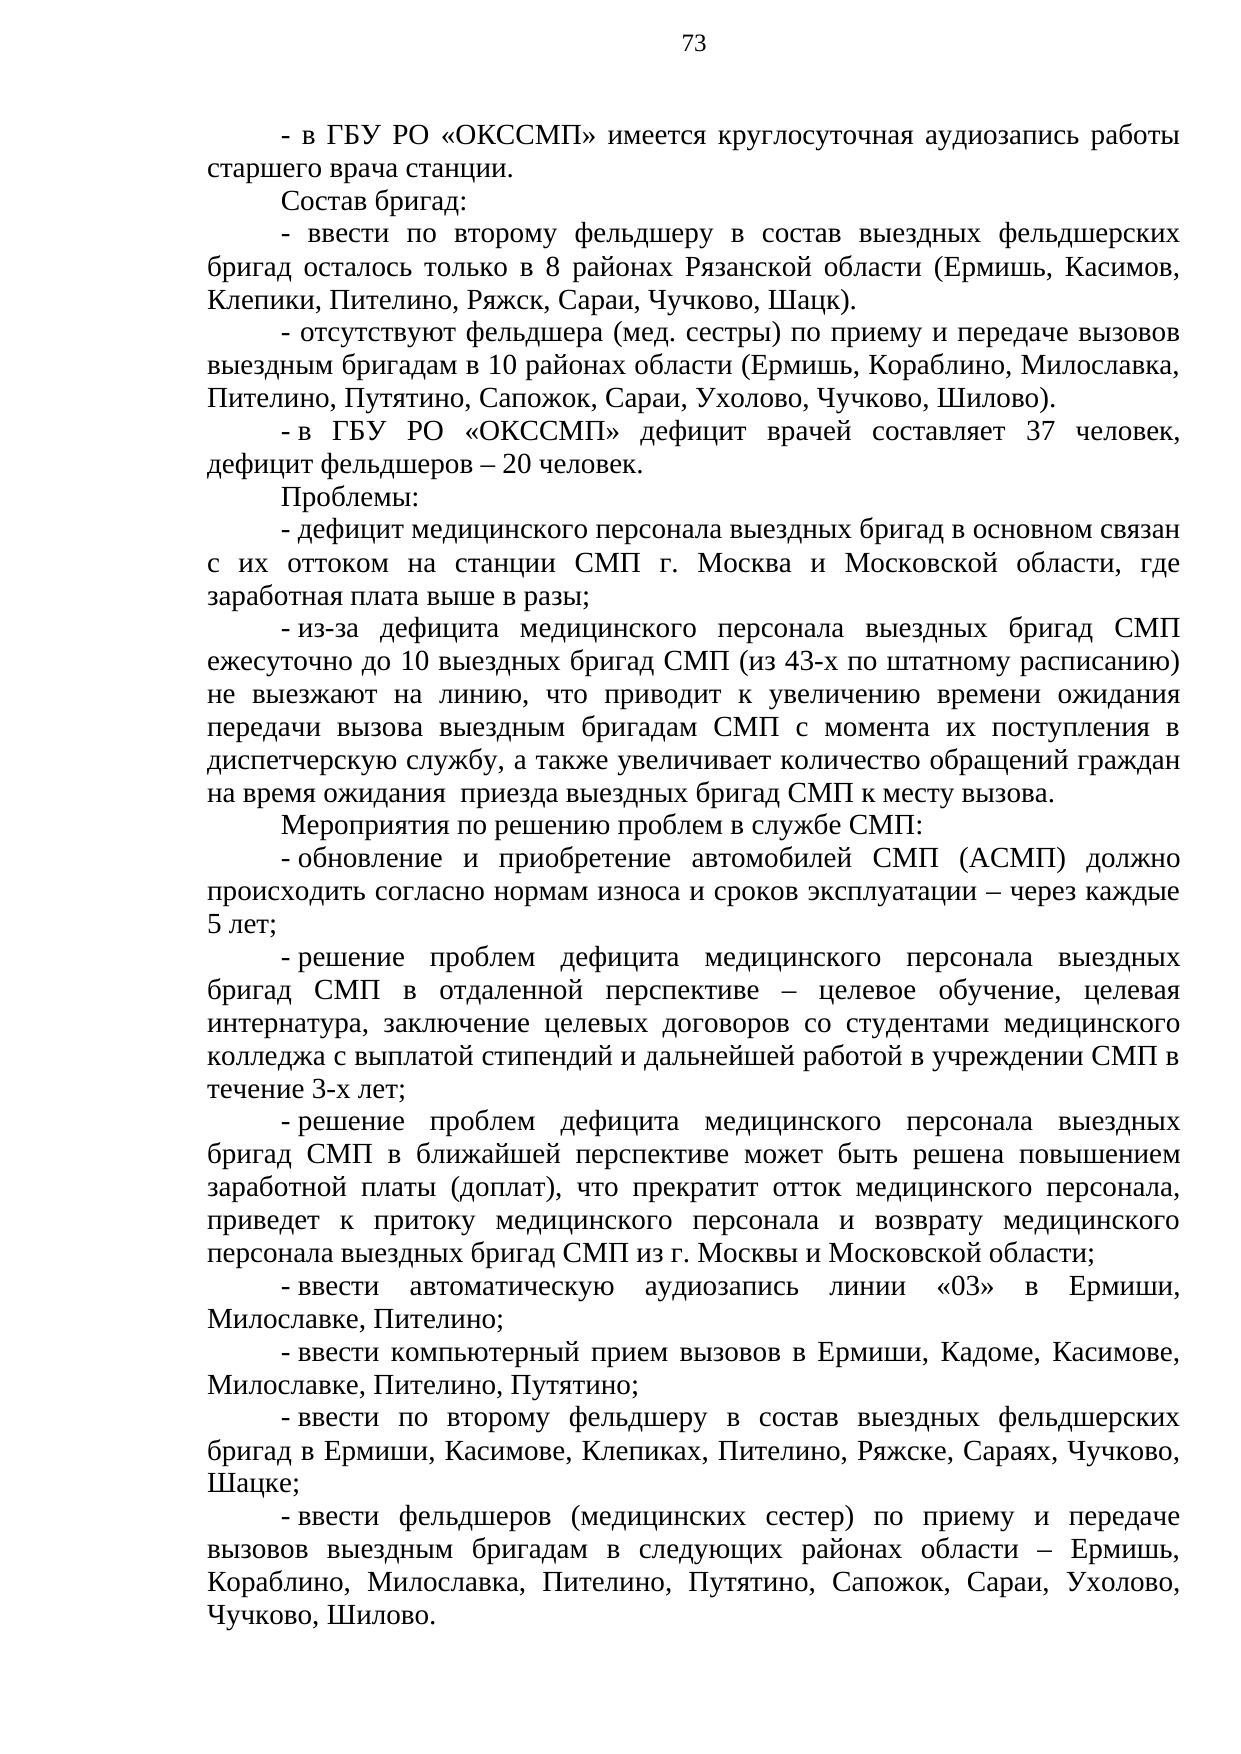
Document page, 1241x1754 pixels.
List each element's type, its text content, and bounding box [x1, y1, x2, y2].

text - ввести компьютерный прием вызовов в Ермиши, Кадоме, Касимове, Милославке, Пителино, Путятино; [207, 1335, 1181, 1400]
text Состав бригад: [207, 184, 1181, 217]
text - решение проблем дефицита медицинского персонала выездных бригад СМП в ближайшей перспективе может быть решена повышением заработной платы (доплат), что прекратит отток медицинского персонала, приведет к притоку медицинского персонала и возврату медицинского персонала выездных бригад СМП из г. Москвы и Московской области; [207, 1104, 1181, 1269]
text - из-за дефицита медицинского персонала выездных бригад СМП ежесуточно до 10 выездных бригад СМП (из 43-х по штатному расписанию) не выезжают на линию, что приводит к увеличению времени ожидания передачи вызова выездным бригадам СМП с момента их поступления в диспетчерскую службу, а также увеличивает количество обращений граждан на время ожидания приезда выездных бригад СМП к месту вызова. [207, 611, 1181, 808]
text - ввести автоматическую аудиозапись линии «03» в Ермиши, Милославке, Пителино; [207, 1269, 1181, 1335]
text - дефицит медицинского персонала выездных бригад в основном связан с их оттоком на станции СМП г. Москва и Московской области, где заработная плата выше в разы; [207, 512, 1181, 611]
text - отсутствуют фельдшера (мед. сестры) по приему и передаче вызовов выездным бригадам в 10 районах области (Ермишь, Кораблино, Милославка, Пителино, Путятино, Сапожок, Сараи, Ухолово, Чучково, Шилово). [207, 315, 1181, 414]
text Мероприятия по решению проблем в службе СМП: [207, 808, 1181, 841]
text Проблемы: [207, 480, 1181, 512]
text - ввести по второму фельдшеру в состав выездных фельдшерских бригад в Ермиши, Касимове, Клепиках, Пителино, Ряжске, Сараях, Чучково, Шацке; [207, 1400, 1181, 1499]
text - в ГБУ РО «ОКССМП» дефицит врачей составляет 37 человек, дефицит фельдшеров – 20 человек. [207, 414, 1181, 480]
text - ввести фельдшеров (медицинских сестер) по приему и передаче вызовов выездным бригадам в следующих районах области – Ермишь, Кораблино, Милославка, Пителино, Путятино, Сапожок, Сараи, Ухолово, Чучково, Шилово. [207, 1499, 1181, 1631]
text - решение проблем дефицита медицинского персонала выездных бригад СМП в отдаленной перспективе – целевое обучение, целевая интернатура, заключение целевых договоров со студентами медицинского колледжа с выплатой стипендий и дальнейшей работой в учреждении СМП в течение 3-х лет; [207, 940, 1181, 1104]
text - обновление и приобретение автомобилей СМП (АСМП) должно происходить согласно нормам износа и сроков эксплуатации – через каждые 5 лет; [207, 841, 1181, 940]
text - в ГБУ РО «ОКССМП» имеется круглосуточная аудиозапись работы старшего врача станции. [207, 118, 1181, 184]
text - ввести по второму фельдшеру в состав выездных фельдшерских бригад осталось только в 8 районах Рязанской области (Ермишь, Касимов, Клепики, Пителино, Ряжск, Сараи, Чучково, Шацк). [207, 217, 1181, 315]
